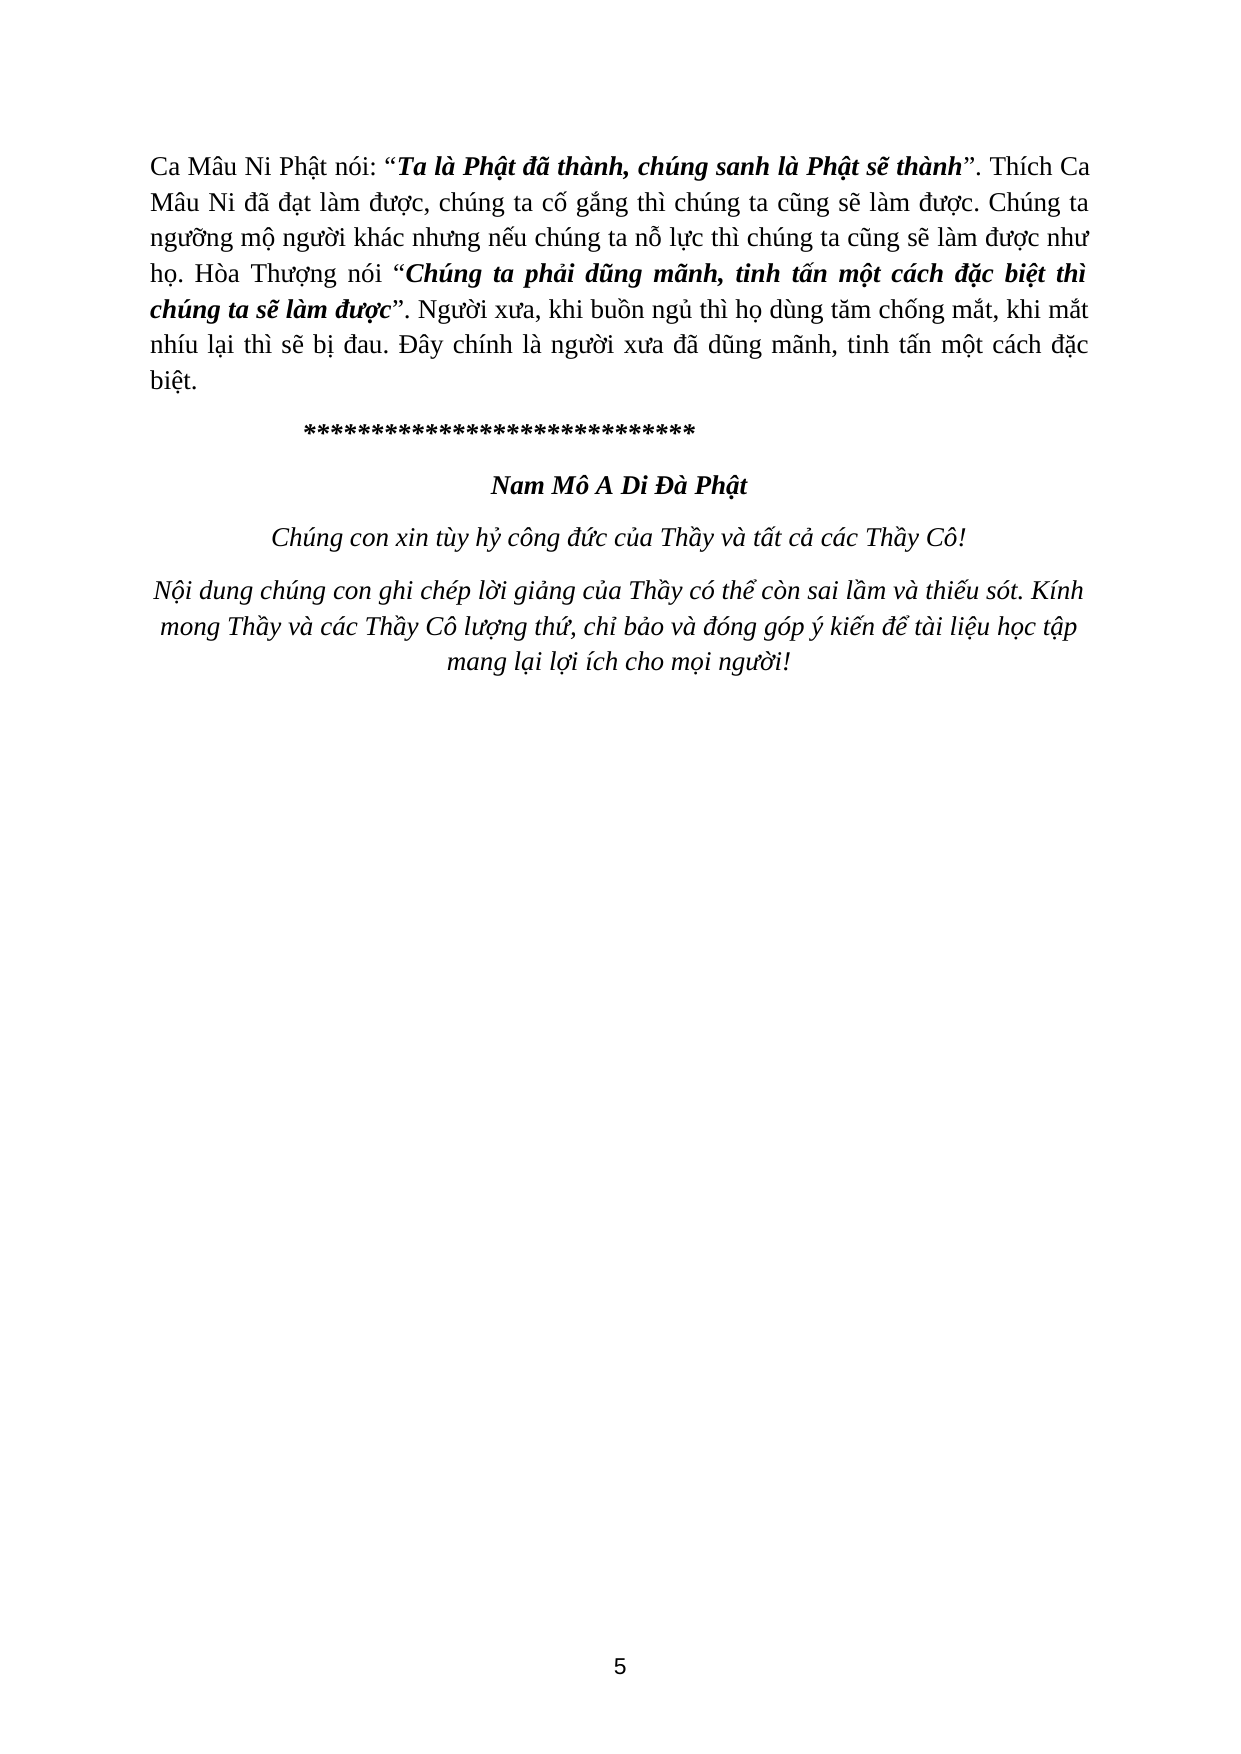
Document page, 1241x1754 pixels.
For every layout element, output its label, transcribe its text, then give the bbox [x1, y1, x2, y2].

text ***************************** [150, 417, 1090, 448]
text Chúng con xin tùy hỷ công đức của Thầy và tất cả các Thầy Cô! [150, 522, 1090, 553]
text Nam Mô A Di Đà Phật [150, 469, 1090, 500]
text Nội dung chúng con ghi chép lời giảng của Thầy có thể còn sai lầm và thiếu sót. Kính mong Thầy và các Thầy Cô lượng thứ, chỉ bảo và đóng góp ý kiến để tài liệu học tập mang lại lợi ích cho mọi người! [150, 574, 1090, 677]
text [150, 150, 1090, 396]
